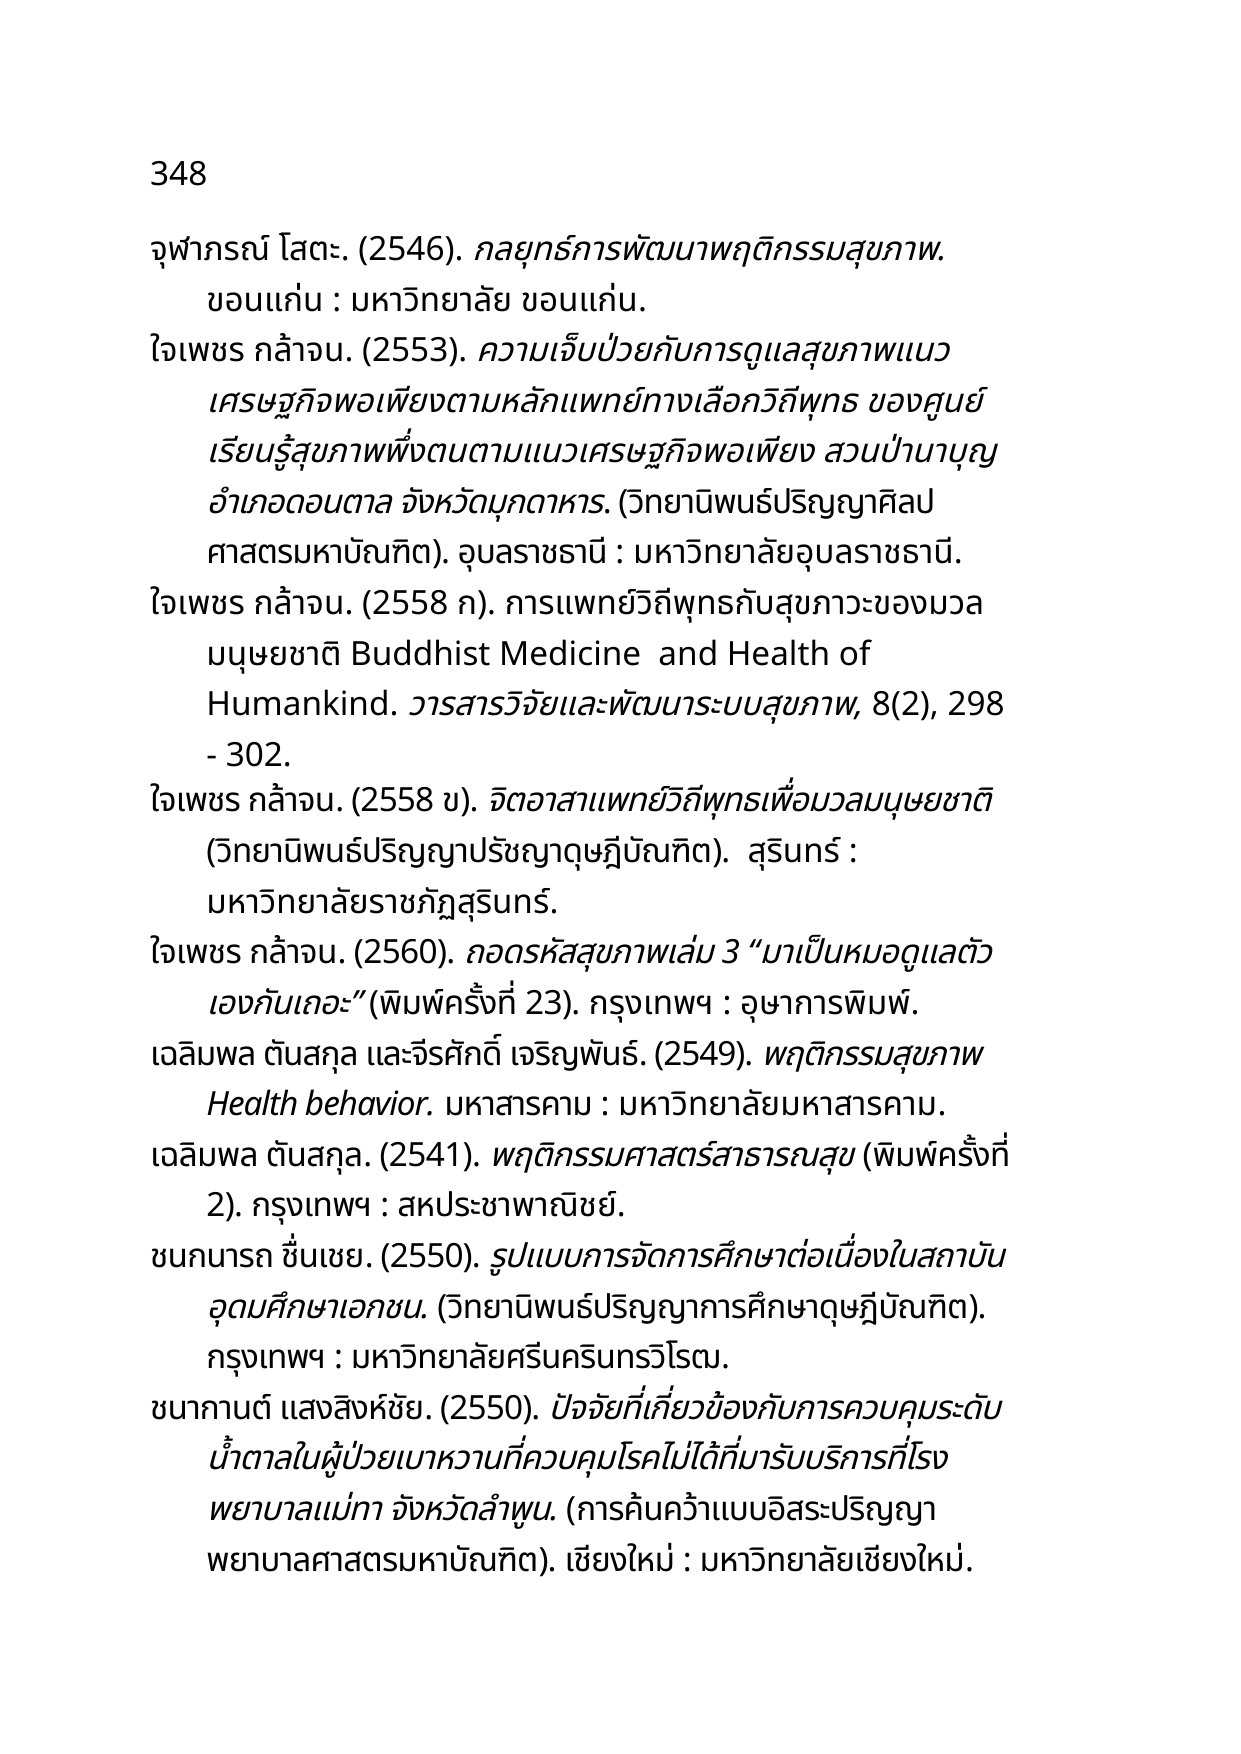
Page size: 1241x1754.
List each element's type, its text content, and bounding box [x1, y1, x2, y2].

text ชนากานต์ แสงสิงห์ชัย. (2550). ปัจจัยที่เกี่ยวข้องกับการควบคุมระดับน้ำตาลในผู้ป่วยเบาหวานที่ควบคุมโรคไม่ได้ที่มารับบริการที่โรงพยาบาลแม่ทา จังหวัดลำพูน. (การค้นคว้าแบบอิสระปริญญาพยาบาลศาสตรมหาบัณฑิต). เชียงใหม่ : มหาวิทยาลัยเชียงใหม่. [150, 1384, 1015, 1586]
text ใจเพชร กล้าจน. (2553). ความเจ็บป่วยกับการดูแลสุขภาพแนวเศรษฐกิจพอเพียงตามหลักแพทย์ทางเลือกวิถีพุทธ ของศูนย์เรียนรู้สุขภาพพึ่งตนตามแนวเศรษฐกิจพอเพียง สวนป่านาบุญ อำเภอดอนตาล จังหวัดมุกดาหาร. (วิทยานิพนธ์ปริญญาศิลปศาสตรมหาบัณฑิต). อุบลราชธานี : มหาวิทยาลัยอุบลราชธานี. [150, 326, 1015, 579]
text จุฬาภรณ์ โสตะ. (2546). กลยุทธ์การพัฒนาพฤติกรรมสุขภาพ. ขอนแก่น : มหาวิทยาลัย ขอนแก่น. [150, 225, 1015, 326]
text เฉลิมพล ตันสกุล และจีรศักดิ์ เจริญพันธ์. (2549). พฤติกรรมสุขภาพ Health behavior. มหาสารคาม : มหาวิทยาลัยมหาสารคาม. [150, 1029, 1015, 1131]
text ใจเพชร กล้าจน. (2558 ข). จิตอาสาแพทย์วิถีพุทธเพื่อมวลมนุษยชาติ (วิทยานิพนธ์ปริญญาปรัชญาดุษฎีบัณฑิต). สุรินทร์ : มหาวิทยาลัยราชภัฏสุรินทร์. [150, 776, 1015, 928]
text เฉลิมพล ตันสกุล. (2541). พฤติกรรมศาสตร์สาธารณสุข (พิมพ์ครั้งที่ 2). กรุงเทพฯ : สหประชาพาณิชย์. [150, 1131, 1015, 1232]
text ใจเพชร กล้าจน. (2560). ถอดรหัสสุขภาพเล่ม 3 “มาเป็นหมอดูแลตัวเองกันเถอะ” (พิมพ์ครั้งที่ 23). กรุงเทพฯ : อุษาการพิมพ์. [150, 928, 1015, 1029]
text ใจเพชร กล้าจน. (2558 ก). การแพทย์วิถีพุทธกับสุขภาวะของมวลมนุษยชาติ Buddhist Medicine and Health of Humankind. วารสารวิจัยและพัฒนาระบบสุขภาพ, 8(2), 298 - 302. [150, 579, 1015, 776]
text ชนกนารถ ชื่นเชย. (2550). รูปแบบการจัดการศึกษาต่อเนื่องในสถาบันอุดมศึกษาเอกชน. (วิทยานิพนธ์ปริญญาการศึกษาดุษฎีบัณฑิต). กรุงเทพฯ : มหาวิทยาลัยศรีนครินทรวิโรฒ. [150, 1232, 1015, 1384]
